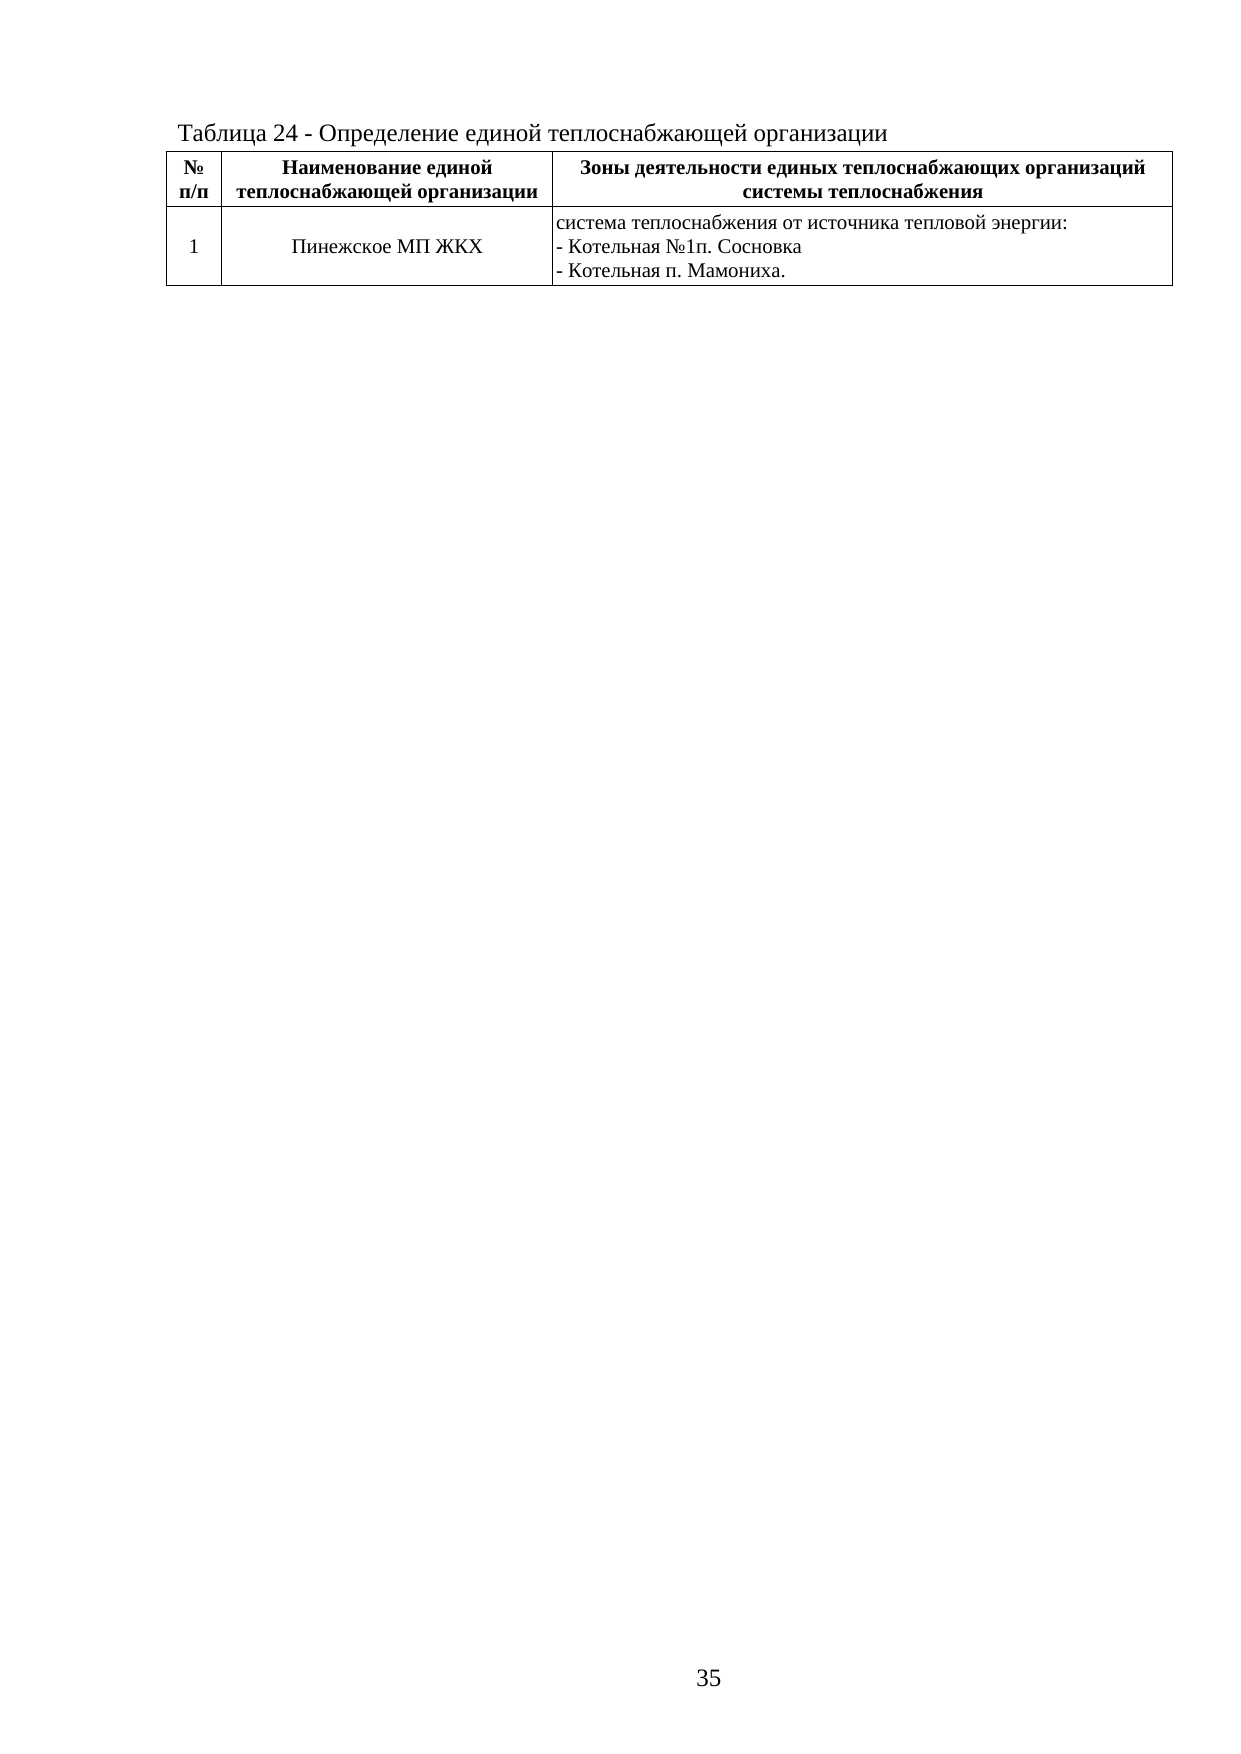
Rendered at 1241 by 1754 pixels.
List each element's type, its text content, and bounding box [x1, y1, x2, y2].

table_header № п/п [167, 152, 221, 206]
table_header Наименование единой теплоснабжающей организации [222, 152, 552, 206]
table_cell система теплоснабжения от источника тепловой энергии: - Котельная №1п. Сосновка - Котельная п. Мамониха. [553, 207, 1172, 285]
table_cell 1 [167, 207, 221, 285]
table_header Зоны деятельности единых теплоснабжающих организаций системы теплоснабжения [553, 152, 1172, 206]
table_cell Пинежское МП ЖКХ [222, 207, 552, 285]
text Таблица 24 - Определение единой теплоснабжающей организации [177, 118, 1181, 147]
